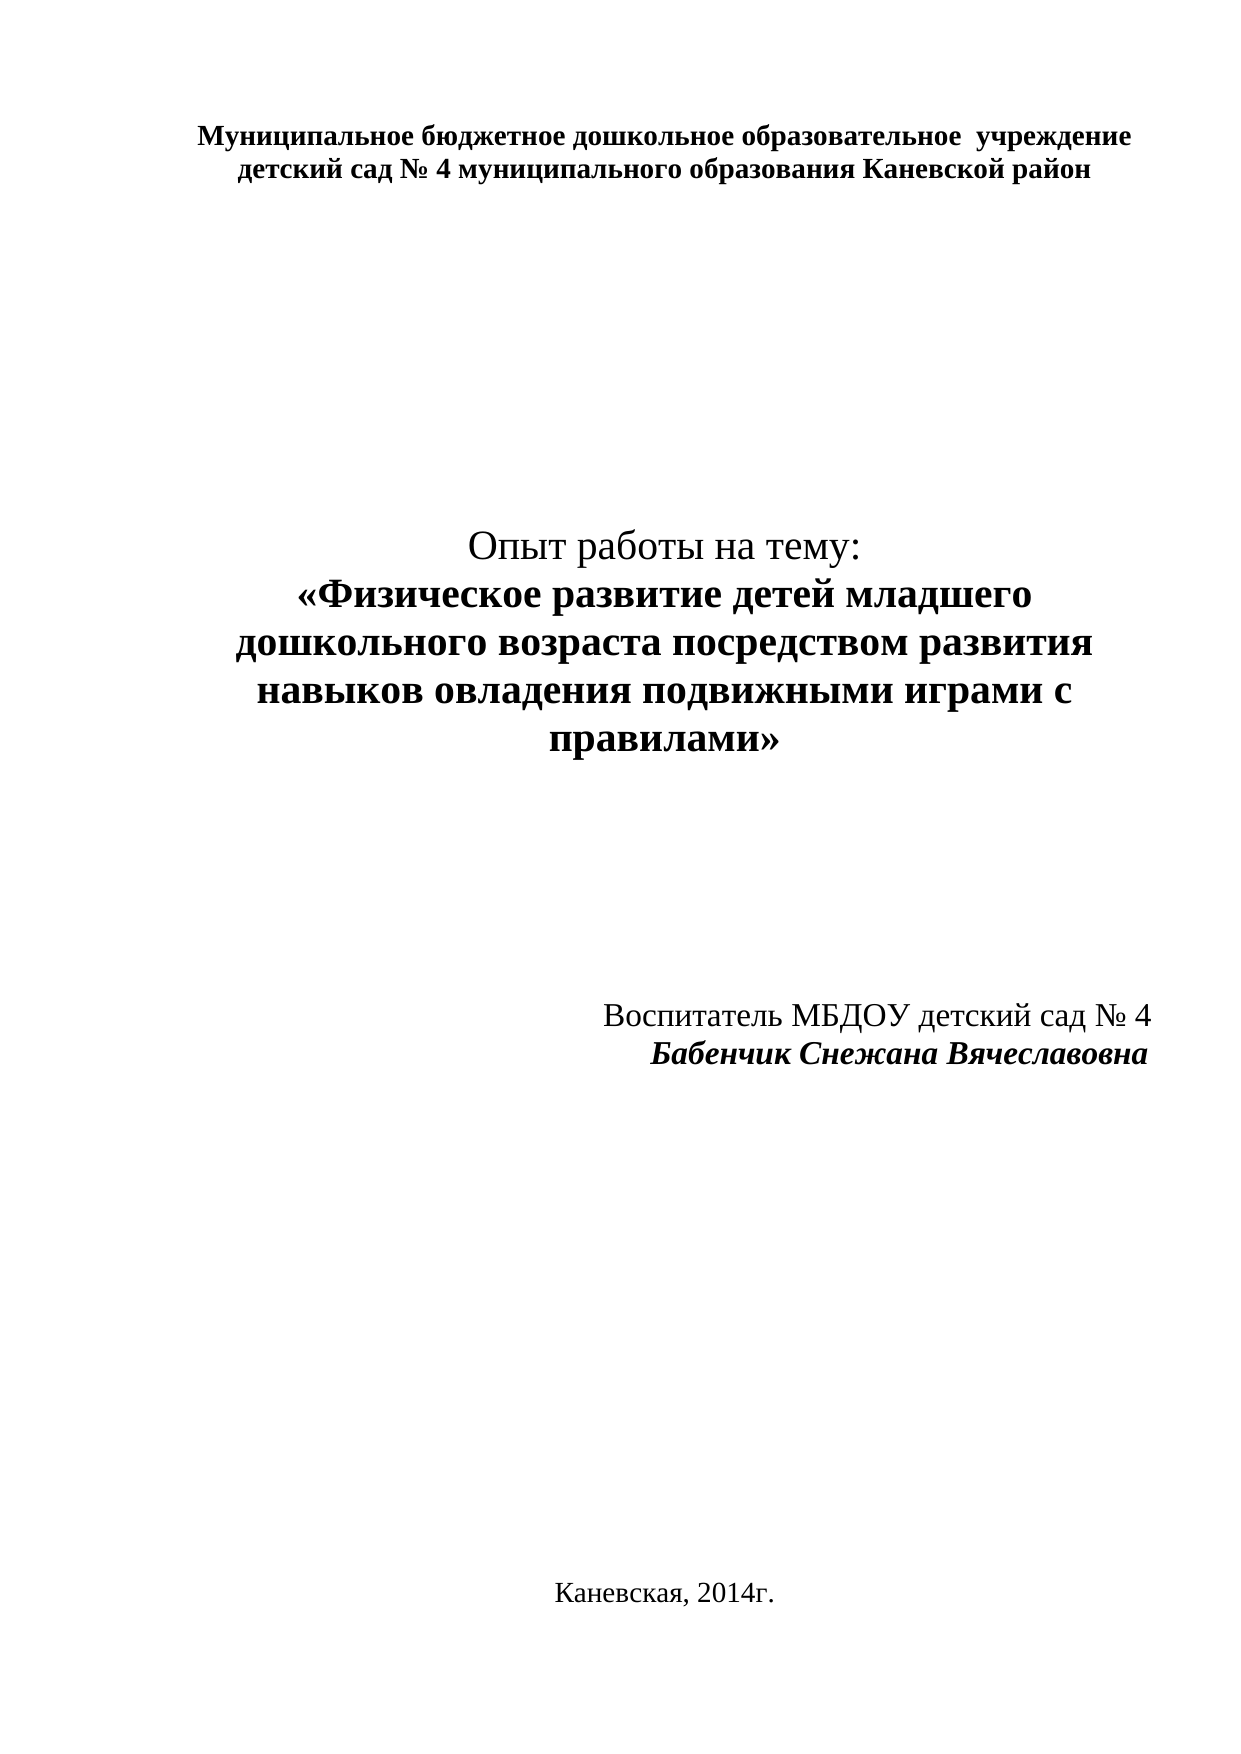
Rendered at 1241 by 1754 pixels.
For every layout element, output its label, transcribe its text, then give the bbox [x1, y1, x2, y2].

text Муниципальное бюджетное дошкольное образовательное учреждение детский сад № 4 муниципального образования Каневской район [177, 118, 1152, 185]
text Бабенчик Снежана Вячеславовна [177, 1033, 1152, 1072]
text Опыт работы на тему: [177, 521, 1152, 568]
text Воспитатель МБДОУ детский сад № 4 [177, 995, 1152, 1033]
text Каневская, 2014г. [177, 1575, 1152, 1608]
text «Физическое развитие детей младшего дошкольного возраста посредством развития навыков овладения подвижными играми с правилами» [177, 568, 1152, 760]
